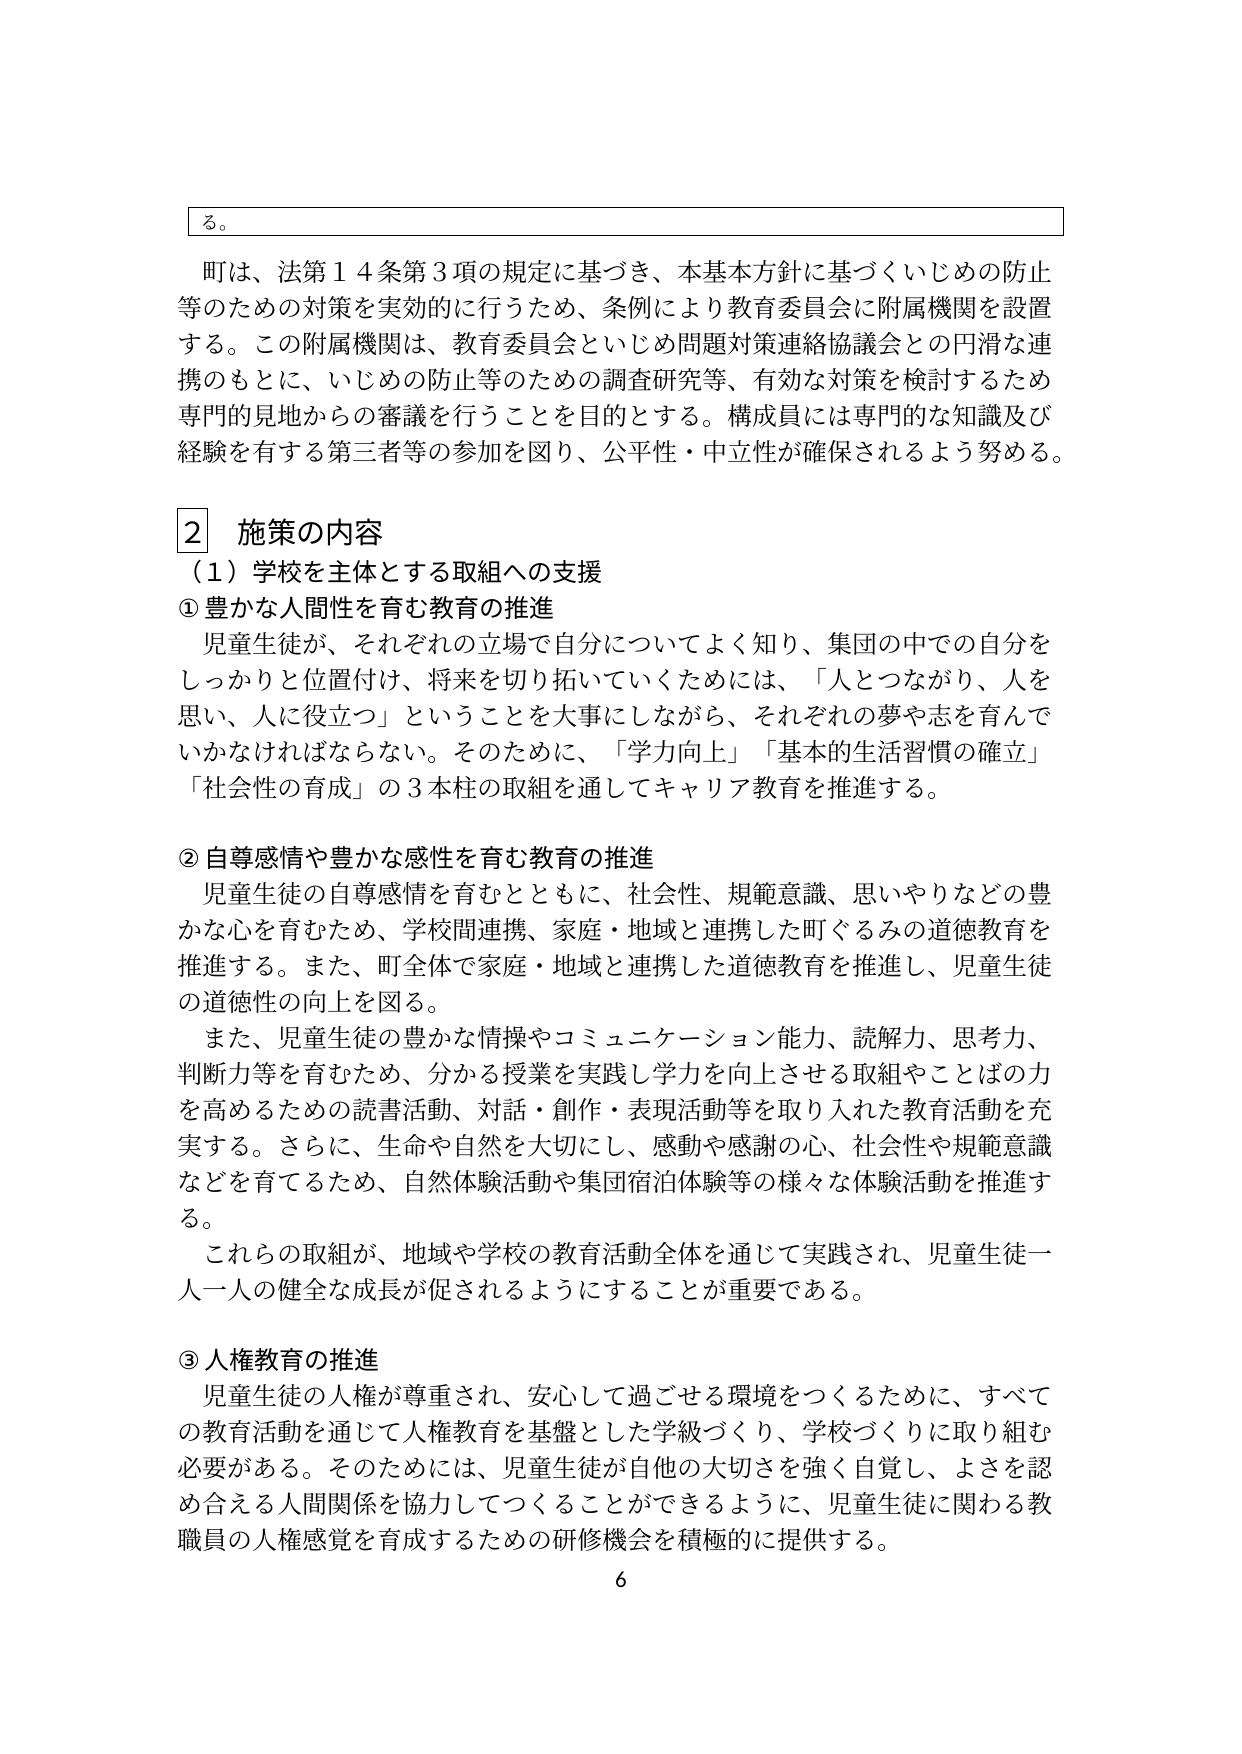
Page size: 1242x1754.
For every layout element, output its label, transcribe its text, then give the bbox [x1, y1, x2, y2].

text これらの取組が、地域や学校の教育活動全体を通じて実践され、児童生徒一人一人の健全な成長が促されるようにすることが重要である。 [177, 1234, 1064, 1306]
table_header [189, 208, 1063, 235]
text （１）学校を主体とする取組への支援 [177, 553, 1064, 589]
text ③人権教育の推進 [177, 1340, 1064, 1377]
text ２ 施策の内容 [208, 508, 1067, 553]
text また、児童生徒の豊かな情操やコミュニケーション能力、読解力、思考力、判断力等を育むため、分かる授業を実践し学力を向上させる取組やことばの力を高めるための読書活動、対話・創作・表現活動等を取り入れた教育活動を充実する。さらに、生命や自然を大切にし、感動や感謝の心、社会性や規範意識などを育てるため、自然体験活動や集団宿泊体験等の様々な体験活動を推進する。 [177, 1019, 1064, 1234]
text 町は、法第１４条第３項の規定に基づき、本基本方針に基づくいじめの防止等のための対策を実効的に行うため、条例により教育委員会に附属機関を設置する。この附属機関は、教育委員会といじめ問題対策連絡協議会との円滑な連携のもとに、いじめの防止等のための調査研究等、有効な対策を検討するため専門的見地からの審議を行うことを目的とする。構成員には専門的な知識及び経験を有する第三者等の参加を図り、公平性・中立性が確保されるよう努める。 [177, 253, 1064, 468]
text ２ 施策の内容 [178, 509, 207, 552]
text 児童生徒の自尊感情を育むとともに、社会性、規範意識、思いやりなどの豊かな心を育むため、学校間連携、家庭・地域と連携した町ぐるみの道徳教育を推進する。また、町全体で家庭・地域と連携した道徳教育を推進し、児童生徒の道徳性の向上を図る。 [177, 875, 1064, 1019]
text ①豊かな人間性を育む教育の推進 [177, 589, 1064, 625]
text 児童生徒が、それぞれの立場で自分についてよく知り、集団の中での自分をしっかりと位置付け、将来を切り拓いていくためには、「人とつながり、人を思い、人に役立つ」ということを大事にしながら、それぞれの夢や志を育んでいかなければならない。そのために、「学力向上」「基本的生活習慣の確立」「社会性の育成」の３本柱の取組を通してキャリア教育を推進する。 [177, 625, 1064, 805]
text ②自尊感情や豊かな感性を育む教育の推進 [177, 839, 1064, 875]
text 児童生徒の人権が尊重され、安心して過ごせる環境をつくるために、すべての教育活動を通じて人権教育を基盤とした学級づくり、学校づくりに取り組む必要がある。そのためには、児童生徒が自他の大切さを強く自覚し、よさを認め合える人間関係を協力してつくることができるように、児童生徒に関わる教職員の人権感覚を育成するための研修機会を積極的に提供する。 [177, 1377, 1064, 1556]
